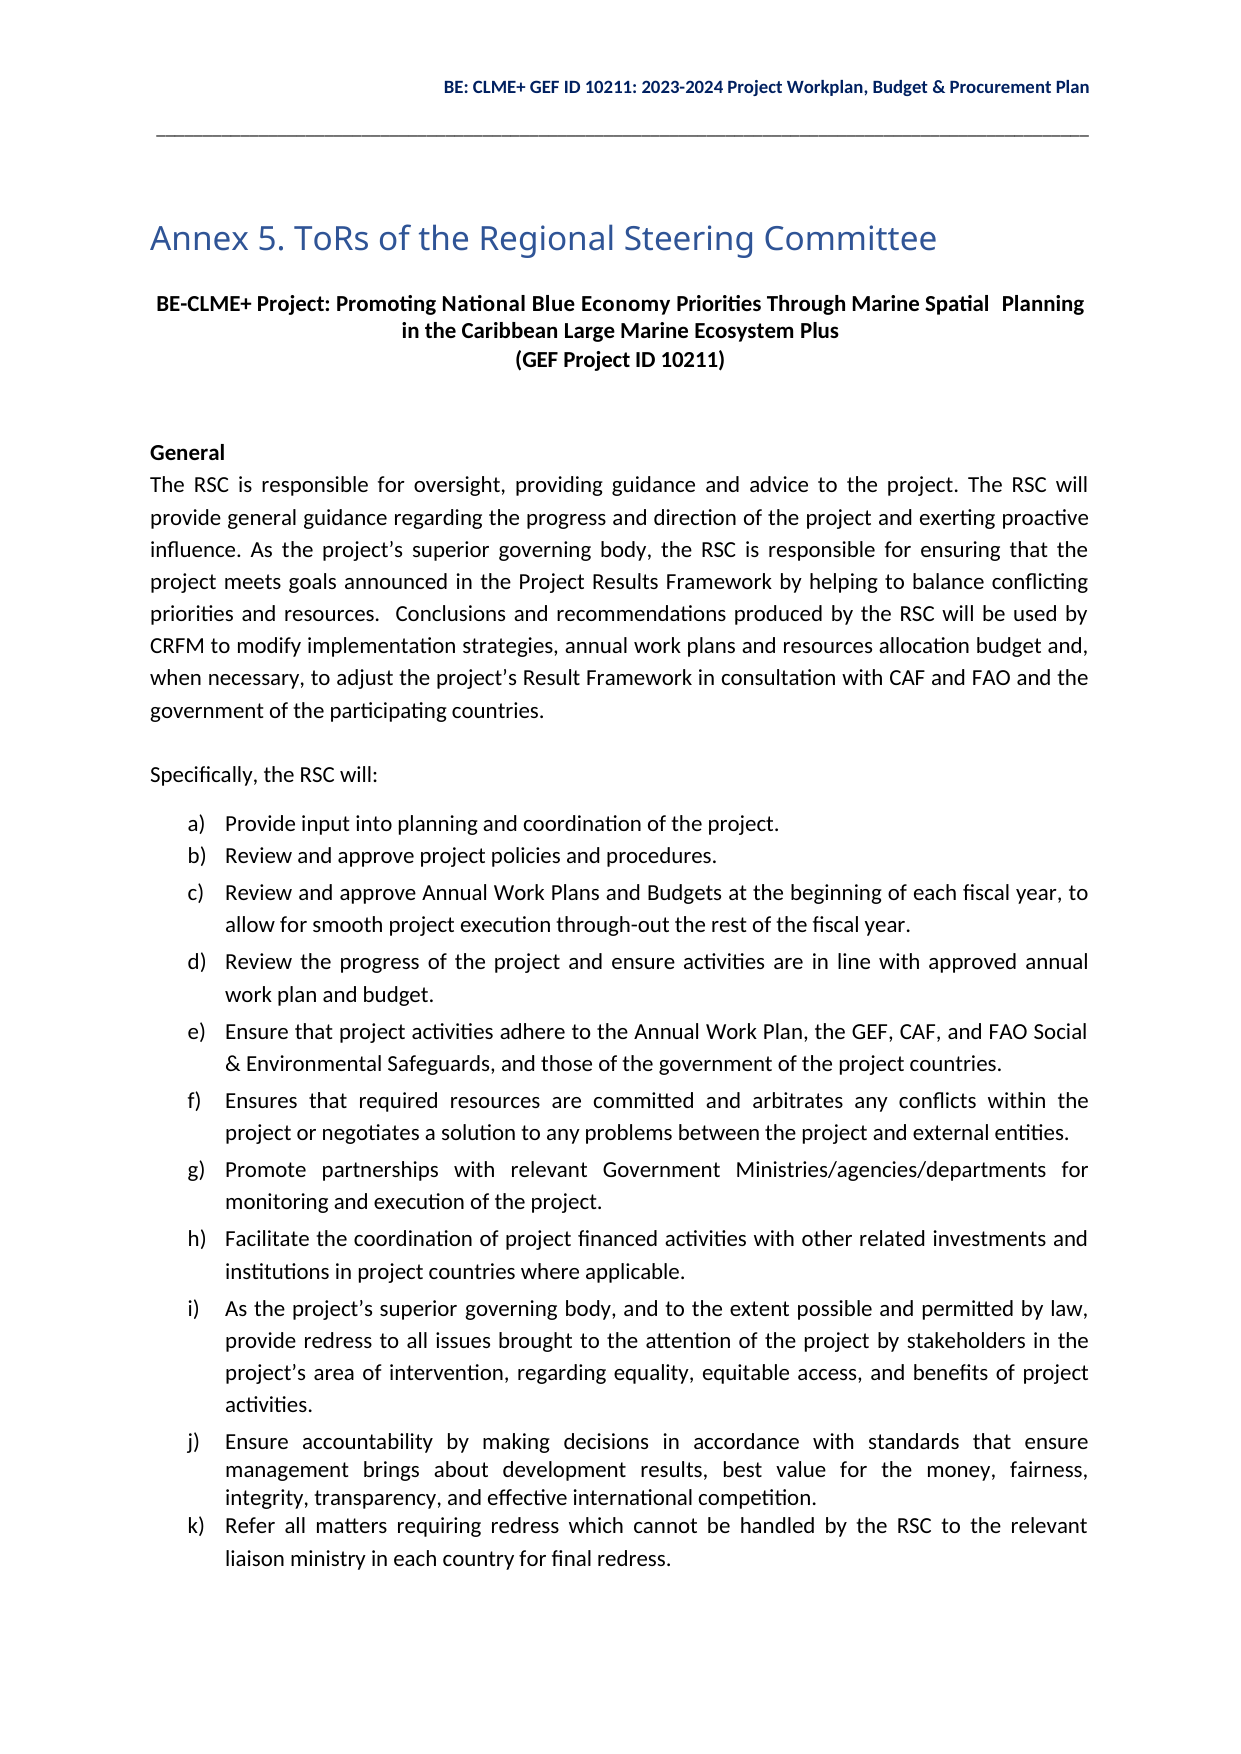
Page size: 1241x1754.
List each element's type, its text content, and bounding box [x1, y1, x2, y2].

list Ensure that project activities adhere to the Annual Work Plan, the GEF, CAF, and FAO Social & Environmental Safeguards, and those of the government of the project countries. [187, 1017, 1090, 1077]
subtitle Annex 5. ToRs of the Regional Steering Committee [150, 215, 1090, 261]
list As the project’s superior governing body, and to the extent possible and permitted by law, provide redress to all issues brought to the attention of the project by stakeholders in the project’s area of intervention, regarding equality, equitable access, and benefits of project activities. [187, 1294, 1090, 1418]
text The RSC is responsible for oversight, providing guidance and advice to the project. The RSC will provide general guidance regarding the progress and direction of the project and exerting proactive influence. As the project’s superior governing body, the RSC is responsible for ensuring that the project meets goals announced in the Project Results Framework by helping to balance conflicting priorities and resources. Conclusions and recommendations produced by the RSC will be used by CRFM to modify implementation strategies, annual work plans and resources allocation budget and, when necessary, to adjust the project’s Result Framework in consultation with CAF and FAO and the government of the participating countries. [150, 470, 1090, 724]
text (GEF Project ID 10211) [150, 345, 1090, 373]
list Ensures that required resources are committed and arbitrates any conflicts within the project or negotiates a solution to any problems between the project and external entities. [187, 1086, 1090, 1146]
text Specifically, the RSC will: [150, 760, 1090, 788]
list Review and approve project policies and procedures. [187, 841, 1090, 869]
list Ensure accountability by making decisions in accordance with standards that ensure management brings about development results, best value for the money, fairness, integrity, transparency, and effective international competition. [187, 1427, 1090, 1512]
list Review the progress of the project and ensure activities are in line with approved annual work plan and budget. [187, 947, 1090, 1008]
list Refer all matters requiring redress which cannot be handled by the RSC to the relevant liaison ministry in each country for final redress. [187, 1512, 1090, 1572]
list Facilitate the coordination of project financed activities with other related investments and institutions in project countries where applicable. [187, 1224, 1090, 1285]
text BE-CLME+ Project: Promoting National Blue Economy Priorities Through Marine Spatial Planning in the Caribbean Large Marine Ecosystem Plus [150, 289, 1090, 345]
list Promote partnerships with relevant Government Ministries/agencies/departments for monitoring and execution of the project. [187, 1155, 1090, 1216]
list Provide input into planning and coordination of the project. [187, 809, 1090, 837]
text General [150, 438, 1090, 466]
list Review and approve Annual Work Plans and Budgets at the beginning of each fiscal year, to allow for smooth project execution through-out the rest of the fiscal year. [187, 878, 1090, 938]
